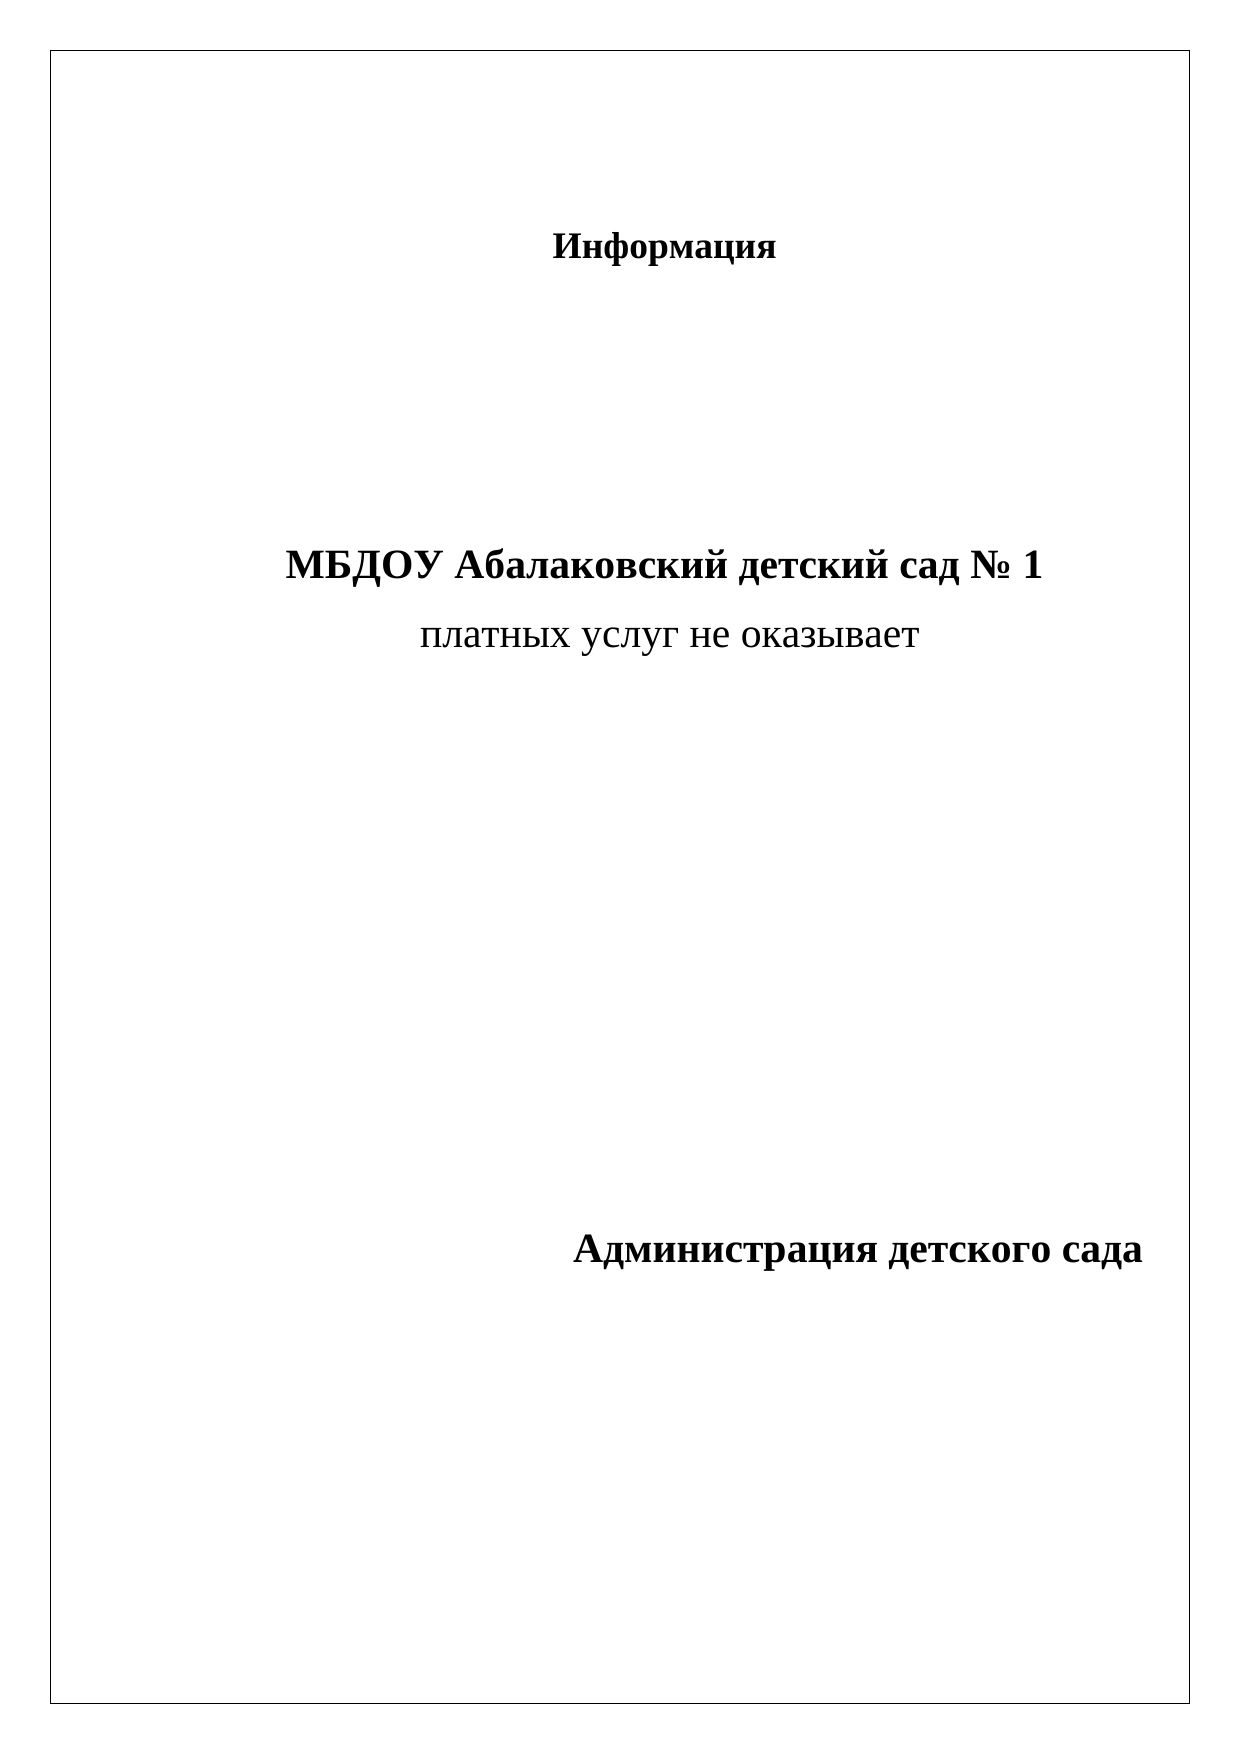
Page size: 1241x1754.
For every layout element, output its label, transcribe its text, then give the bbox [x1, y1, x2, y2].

text МБДОУ Абалаковский детский сад № 1 [177, 540, 1152, 588]
text Информация [177, 224, 1152, 267]
text платных услуг не оказывает [177, 608, 1152, 656]
text Администрация детского сада [177, 1223, 1152, 1271]
